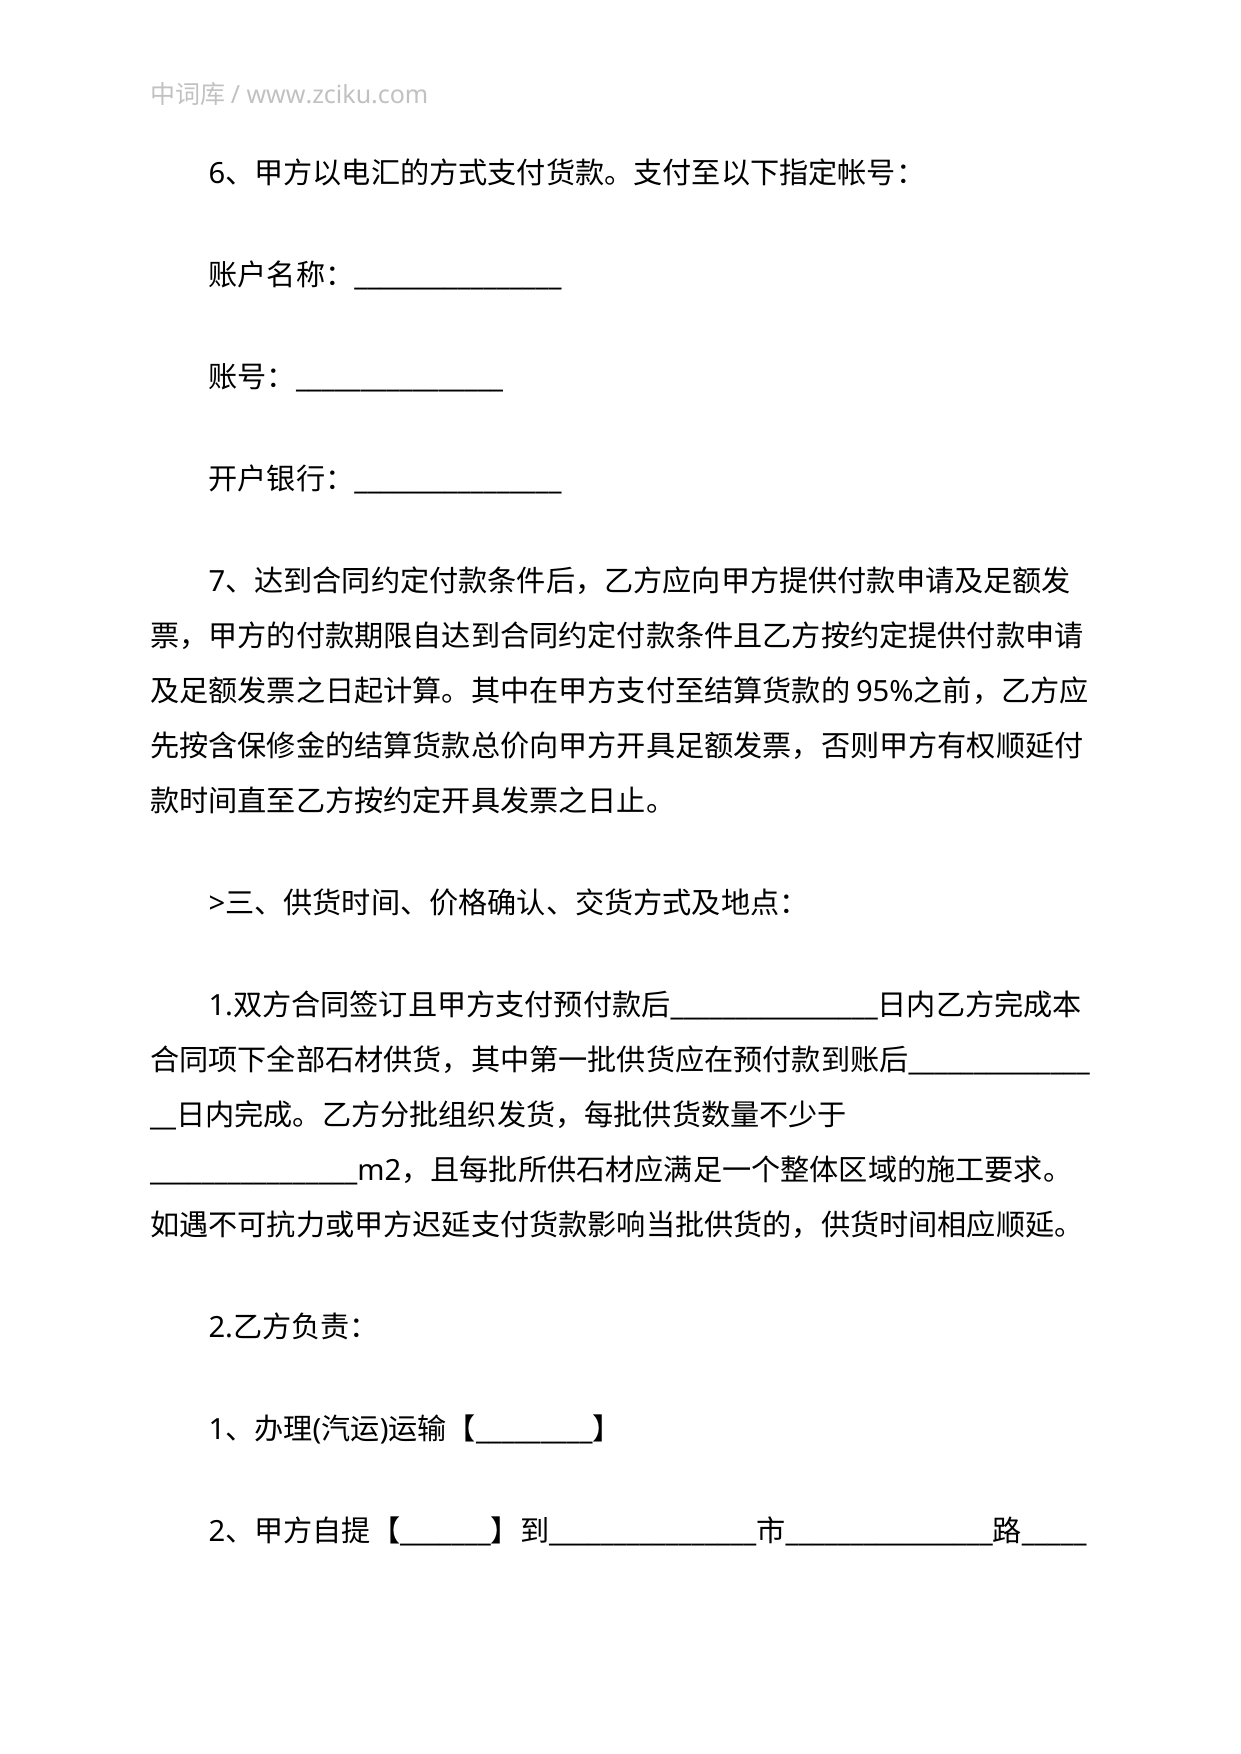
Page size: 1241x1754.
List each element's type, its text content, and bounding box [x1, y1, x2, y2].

text 2.乙方负责： [150, 1303, 1090, 1346]
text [150, 1507, 1090, 1549]
text 6、甲方以电汇的方式支付货款。支付至以下指定帐号： [150, 150, 1090, 192]
text 7、达到合同约定付款条件后，乙方应向甲方提供付款申请及足额发票，甲方的付款期限自达到合同约定付款条件且乙方按约定提供付款申请及足额发票之日起计算。其中在甲方支付至结算货款的95%之前，乙方应先按含保修金的结算货款总价向甲方开具足额发票，否则甲方有权顺延付款时间直至乙方按约定开具发票之日止。 [150, 558, 1090, 820]
text 账户名称：________________ [150, 252, 1090, 294]
text 1、办理(汽运)运输【_________】 [150, 1405, 1090, 1448]
text 账号：________________ [150, 354, 1090, 396]
text 1.双方合同签订且甲方支付预付款后________________日内乙方完成本合同项下全部石材供货，其中第一批供货应在预付款到账后________________日内完成。乙方分批组织发货，每批供货数量不少于________________m2，且每批所供石材应满足一个整体区域的施工要求。如遇不可抗力或甲方迟延支付货款影响当批供货的，供货时间相应顺延。 [150, 981, 1090, 1244]
text 开户银行：________________ [150, 456, 1090, 498]
text >三、供货时间、价格确认、交货方式及地点： [150, 879, 1090, 922]
